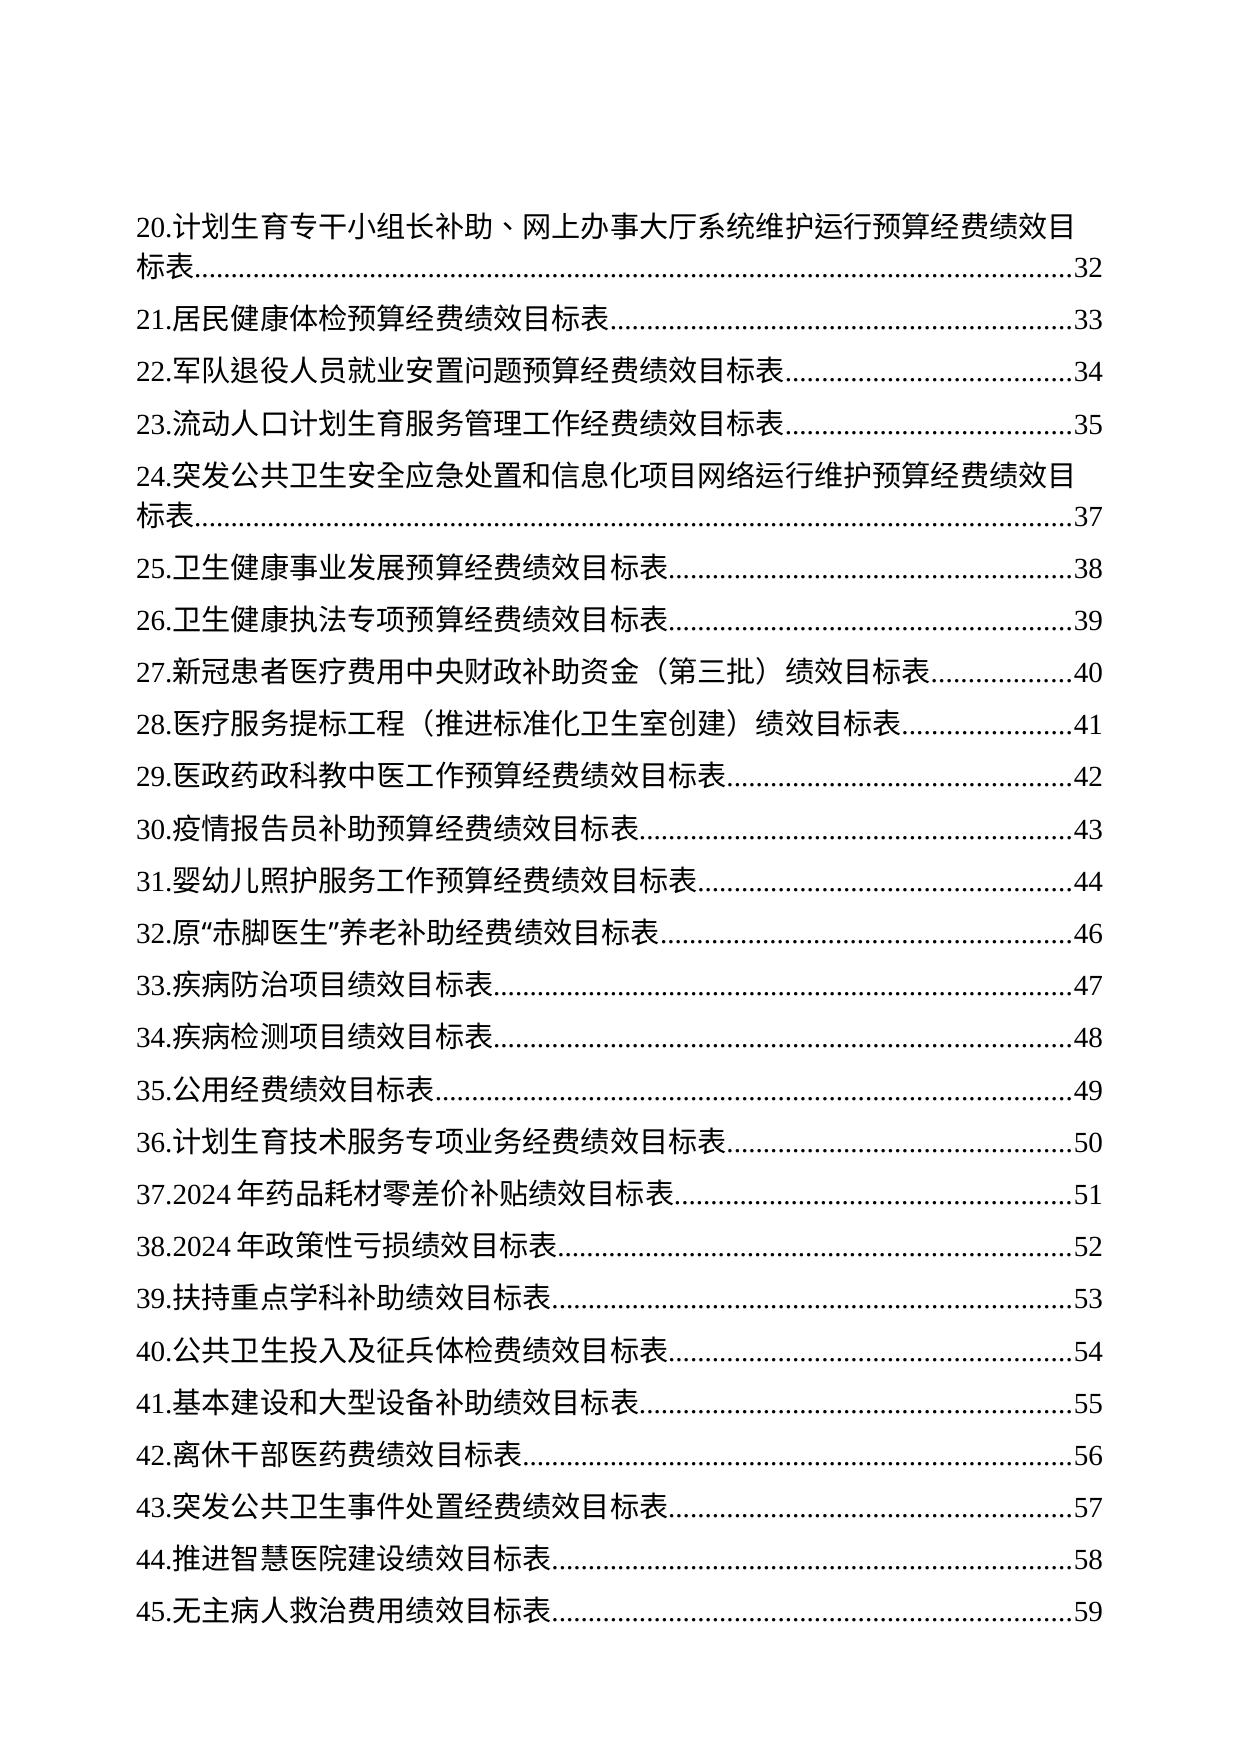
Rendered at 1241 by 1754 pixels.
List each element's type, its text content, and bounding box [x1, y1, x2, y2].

text 25.卫生健康事业发展预算经费绩效目标表 38 [136, 547, 1104, 587]
text 40.公共卫生投入及征兵体检费绩效目标表 54 [136, 1330, 1104, 1369]
text 36.计划生育技术服务专项业务经费绩效目标表 50 [136, 1121, 1104, 1161]
text 43.突发公共卫生事件处置经费绩效目标表 57 [136, 1486, 1104, 1526]
text 34.疾病检测项目绩效目标表 48 [136, 1017, 1104, 1056]
text 21.居民健康体检预算经费绩效目标表 33 [136, 298, 1104, 338]
text 24.突发公共卫生安全应急处置和信息化项目网络运行维护预算经费绩效目标表 37 [136, 455, 1104, 534]
text 41.基本建设和大型设备补助绩效目标表 55 [136, 1382, 1104, 1422]
text 45.无主病人救治费用绩效目标表 59 [136, 1591, 1104, 1630]
text 37.2024年药品耗材零差价补贴绩效目标表 51 [136, 1173, 1104, 1213]
text 33.疾病防治项目绩效目标表 47 [136, 964, 1104, 1004]
text 23.流动人口计划生育服务管理工作经费绩效目标表 35 [136, 403, 1104, 443]
text 44.推进智慧医院建设绩效目标表 58 [136, 1538, 1104, 1578]
text 31.婴幼儿照护服务工作预算经费绩效目标表 44 [136, 860, 1104, 900]
text 28.医疗服务提标工程（推进标准化卫生室创建）绩效目标表 41 [136, 703, 1104, 743]
text 39.扶持重点学科补助绩效目标表 53 [136, 1278, 1104, 1317]
text 20.计划生育专干小组长补助、网上办事大厅系统维护运行预算经费绩效目标表 32 [136, 207, 1104, 286]
text 22.军队退役人员就业安置问题预算经费绩效目标表 34 [136, 351, 1104, 390]
text 26.卫生健康执法专项预算经费绩效目标表 39 [136, 599, 1104, 639]
text 38.2024年政策性亏损绩效目标表 52 [136, 1225, 1104, 1265]
text 30.疫情报告员补助预算经费绩效目标表 43 [136, 808, 1104, 848]
text 29.医政药政科教中医工作预算经费绩效目标表 42 [136, 756, 1104, 795]
text 42.离休干部医药费绩效目标表 56 [136, 1434, 1104, 1474]
text 27.新冠患者医疗费用中央财政补助资金（第三批）绩效目标表 40 [136, 651, 1104, 691]
text 32.原“赤脚医生”养老补助经费绩效目标表 46 [136, 912, 1104, 952]
text 35.公用经费绩效目标表 49 [136, 1069, 1104, 1108]
